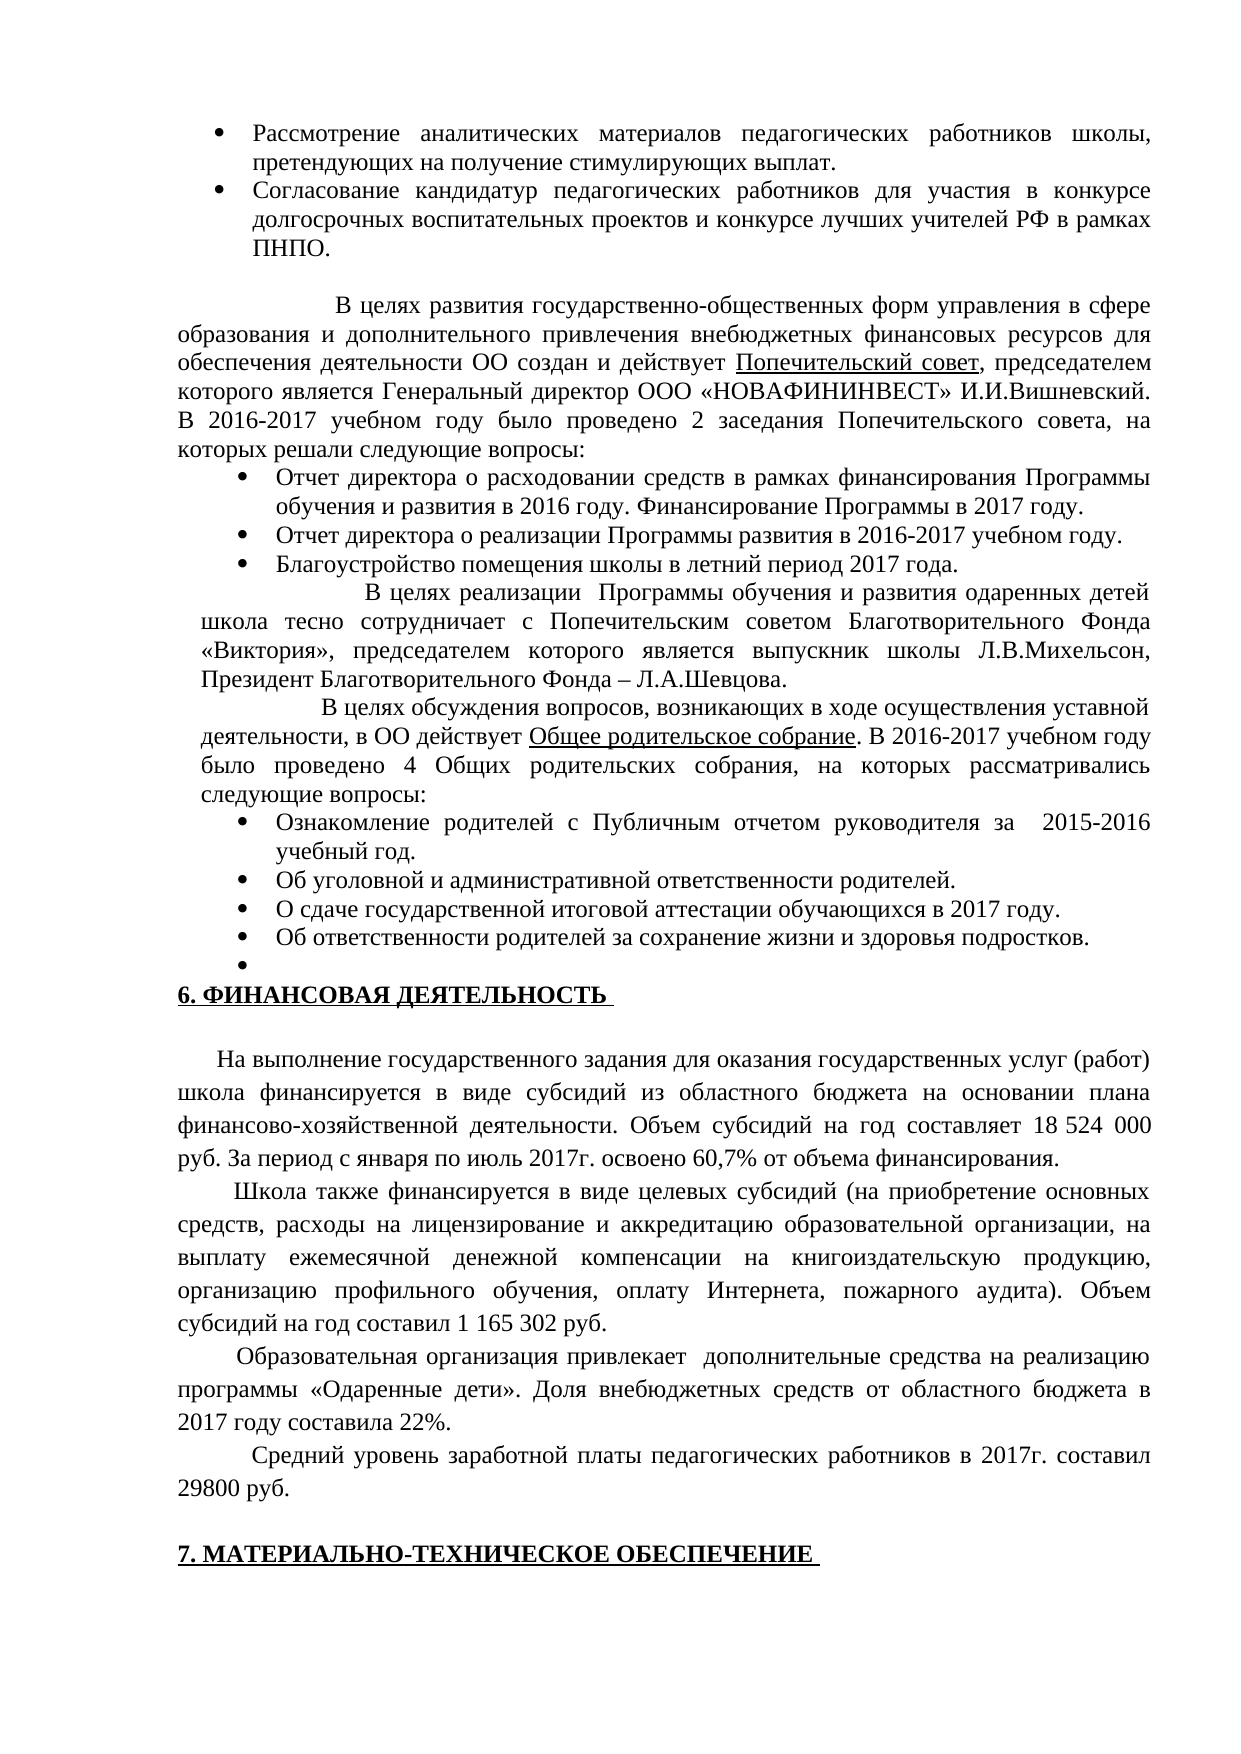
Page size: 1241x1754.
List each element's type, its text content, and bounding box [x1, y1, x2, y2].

list Рассмотрение аналитических материалов педагогических работников школы, претендующих на получение стимулирующих выплат. [215, 118, 1152, 176]
list Благоустройство помещения школы в летний период 2017 года. [238, 549, 1152, 577]
text В целях реализации Программы обучения и развития одаренных детей школа тесно сотрудничает с Попечительским советом Благотворительного Фонда «Виктория», председателем которого является выпускник школы Л.В.Михельсон, Президент Благотворительного Фонда – Л.А.Шевцова. [201, 577, 1152, 692]
list Согласование кандидатур педагогических работников для участия в конкурсе долгосрочных воспитательных проектов и конкурсе лучших учителей РФ в рамках ПНПО. [215, 176, 1152, 262]
list Об ответственности родителей за сохранение жизни и здоровья подростков. [238, 922, 1152, 951]
list Отчет директора о реализации Программы развития в 2016-2017 учебном году. [238, 520, 1152, 549]
list Ознакомление родителей с Публичным отчетом руководителя за 2015-2016 учебный год. [238, 807, 1152, 865]
list О сдаче государственной итоговой аттестации обучающихся в 2017 году. [238, 894, 1152, 922]
text В целях обсуждения вопросов, возникающих в ходе осуществления уставной деятельности, в ОО действует Общее родительское собрание. В 2016-2017 учебном году было проведено 4 Общих родительских собрания, на которых рассматривались следующие вопросы: [201, 692, 1152, 807]
text 6. ФИНАНСОВАЯ ДЕЯТЕЛЬНОСТЬ [177, 980, 1152, 1009]
text В целях развития государственно-общественных форм управления в сфере образования и дополнительного привлечения внебюджетных финансовых ресурсов для обеспечения деятельности ОО создан и действует Попечительский совет, председателем которого является Генеральный директор ООО «НОВАФИНИНВЕСТ» И.И.Вишневский. В 2016-2017 учебном году было проведено 2 заседания Попечительского совета, на которых решали следующие вопросы: [177, 290, 1152, 462]
text Средний уровень заработной платы педагогических работников в 2017г. составил 29800 руб. [177, 1440, 1152, 1502]
list Об уголовной и административной ответственности родителей. [238, 865, 1152, 894]
text 7. МАТЕРИАЛЬНО-ТЕХНИЧЕСКОЕ ОБЕСПЕЧЕНИЕ [177, 1539, 1152, 1568]
text Школа также финансируется в виде целевых субсидий (на приобретение основных средств, расходы на лицензирование и аккредитацию образовательной организации, на выплату ежемесячной денежной компенсации на книгоиздательскую продукцию, организацию профильного обучения, оплату Интернета, пожарного аудита). Объем субсидий на год составил 1 165 302 руб. [177, 1176, 1152, 1337]
list Отчет директора о расходовании средств в рамках финансирования Программы обучения и развития в 2016 году. Финансирование Программы в 2017 году. [238, 462, 1152, 520]
text На выполнение государственного задания для оказания государственных услуг (работ) школа финансируется в виде субсидий из областного бюджета на основании плана финансово-хозяйственной деятельности. Объем субсидий на год составляет 18 524 000 руб. За период с января по июль 2017г. освоено 60,7% от объема финансирования. [177, 1044, 1152, 1172]
text Образовательная организация привлекает дополнительные средства на реализацию программы «Одаренные дети». Доля внебюджетных средств от областного бюджета в 2017 году составила 22%. [177, 1341, 1152, 1436]
